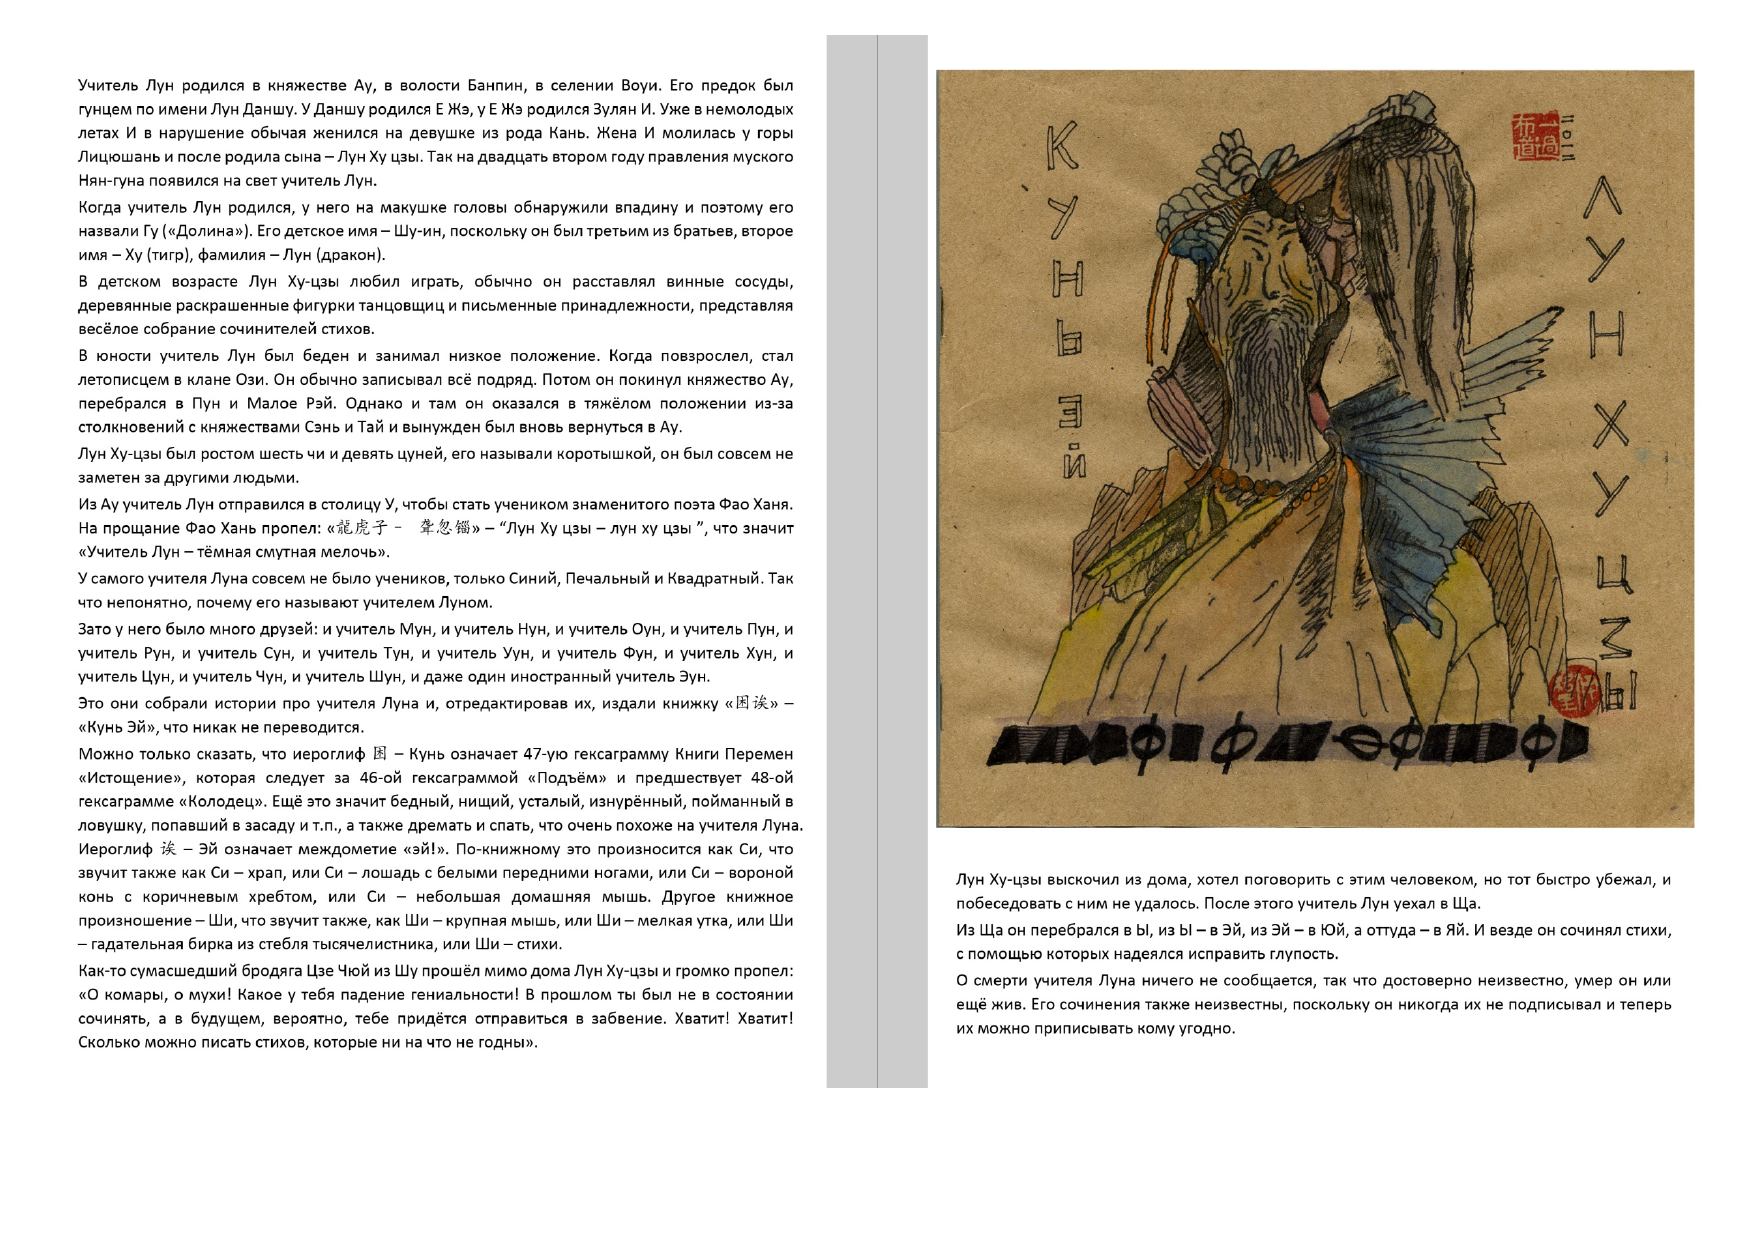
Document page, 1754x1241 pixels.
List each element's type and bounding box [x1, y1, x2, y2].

picture [35, 35, 1719, 1088]
